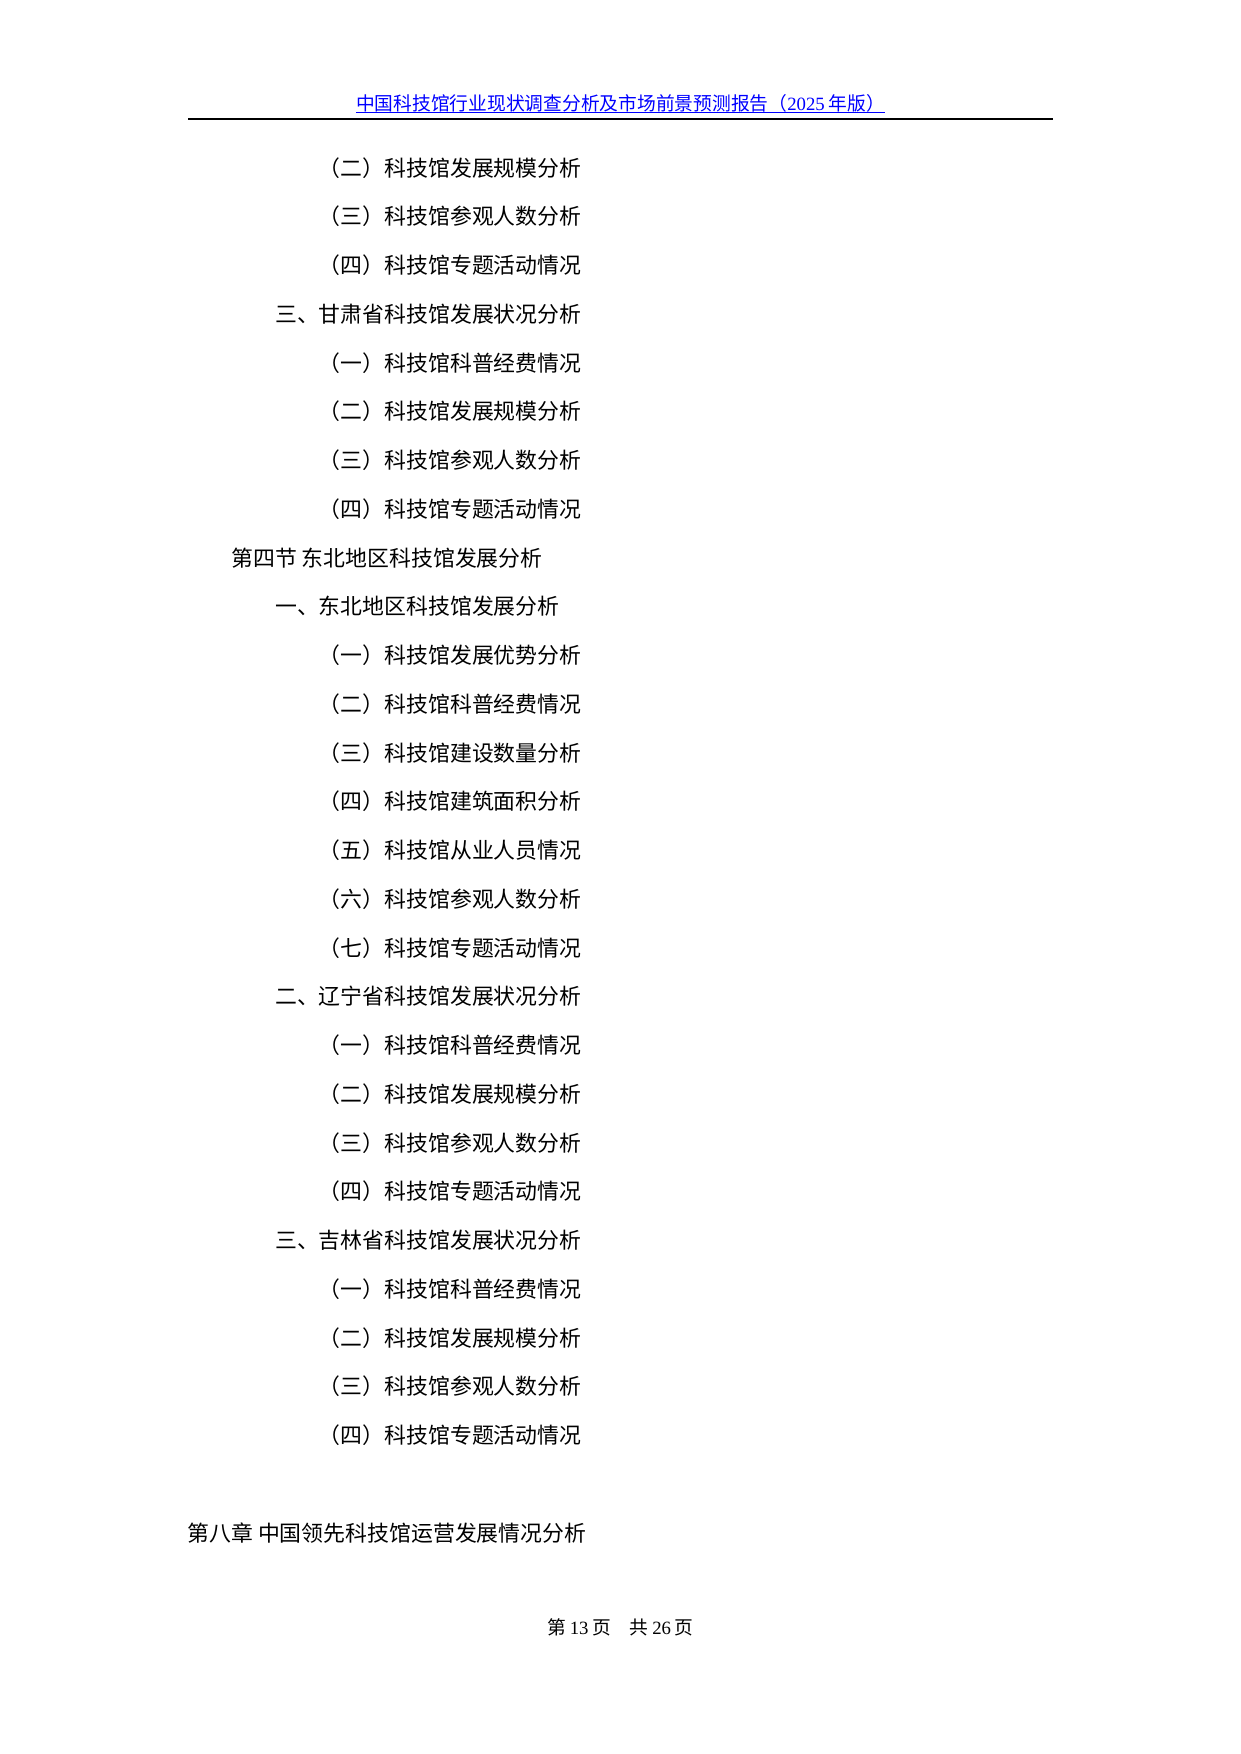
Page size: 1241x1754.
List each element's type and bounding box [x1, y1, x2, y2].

text [187, 150, 1053, 1548]
